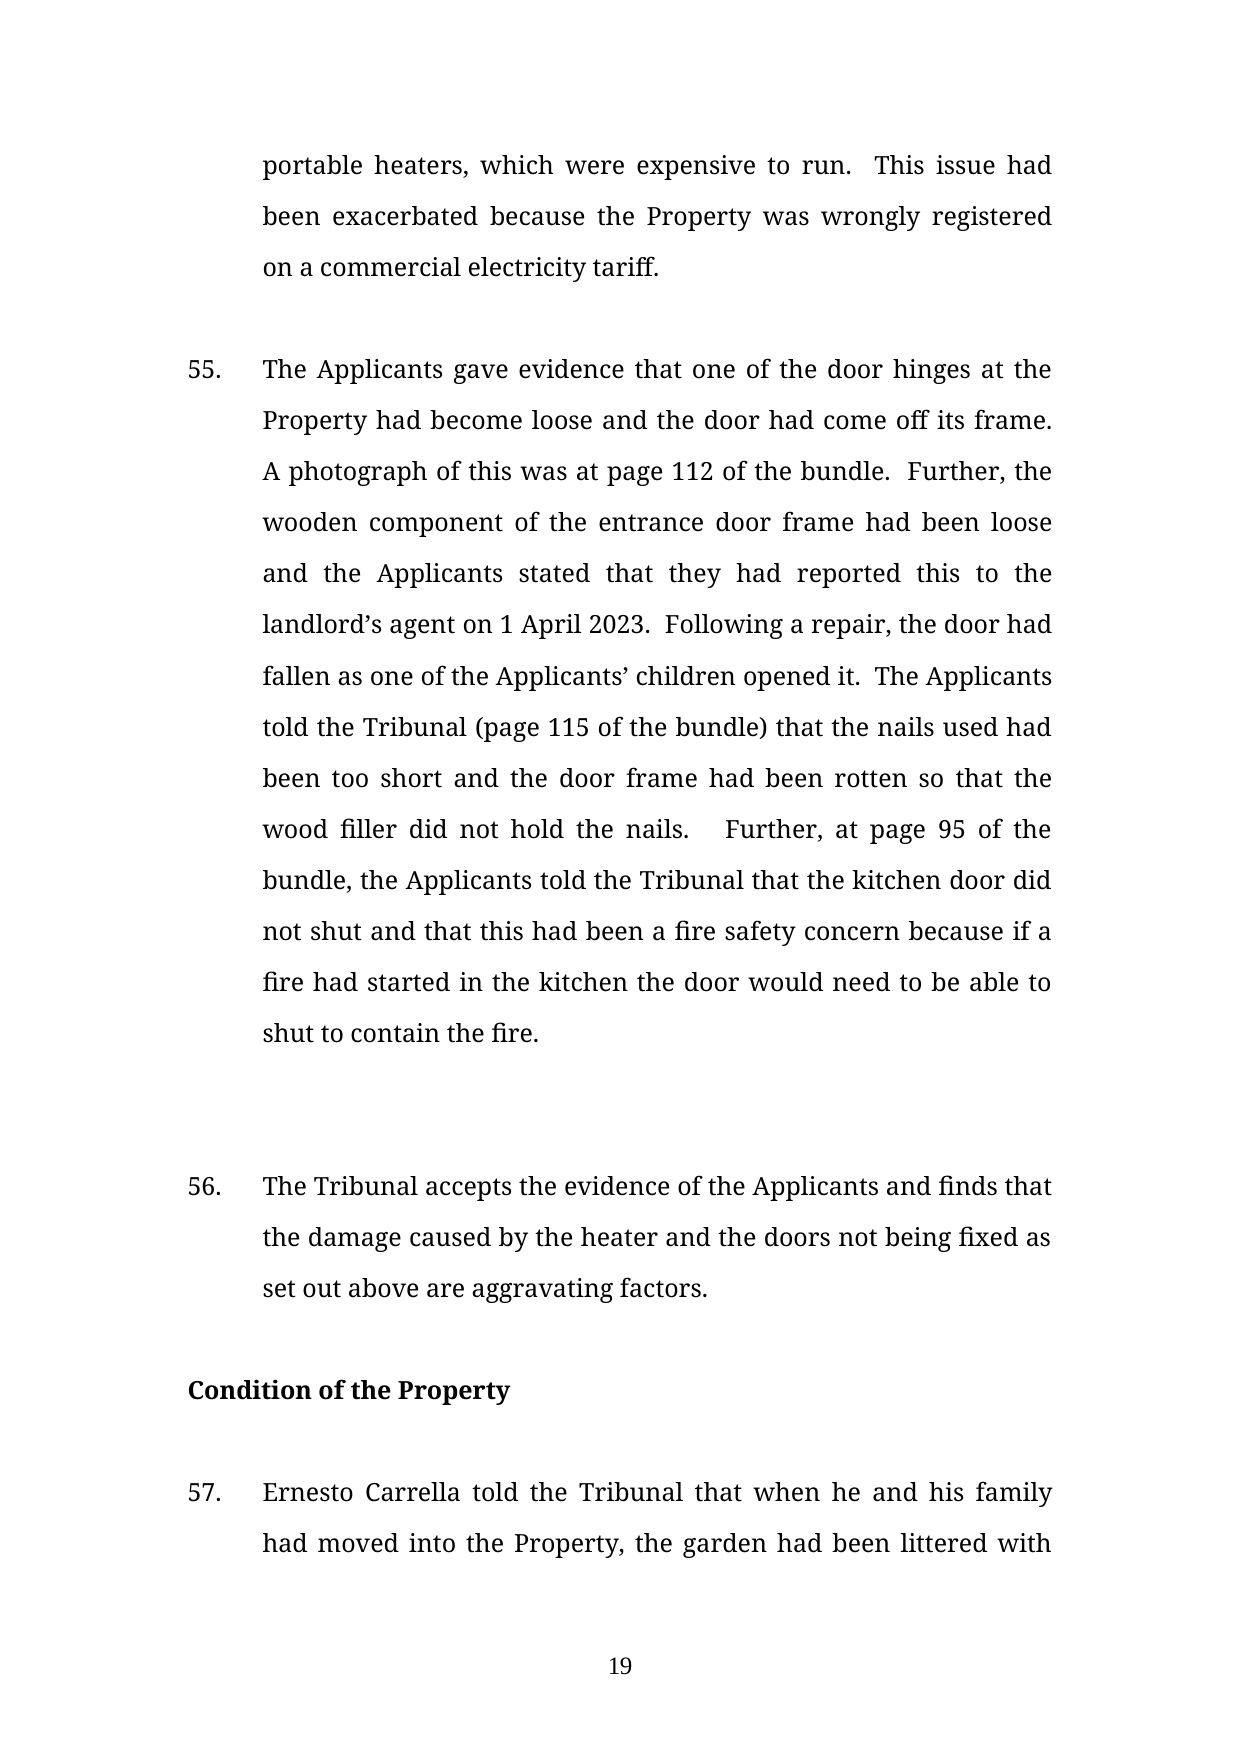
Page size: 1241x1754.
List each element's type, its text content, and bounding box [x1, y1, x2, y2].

text Condition of the Property [187, 1373, 1053, 1407]
text 55. The Applicants gave evidence that one of the door hinges at the Property had become loose and the door had come off its frame. A photograph of this was at page 112 of the bundle. Further, the wooden component of the entrance door frame had been loose and the Applicants stated that they had reported this to the landlord’s agent on 1 April 2023. Following a repair, the door had fallen as one of the Applicants’ children opened it. The Applicants told the Tribunal (page 115 of the bundle) that the nails used had been too short and the door frame had been rotten so that the wood filler did not hold the nails. Further, at page 95 of the bundle, the Applicants told the Tribunal that the kitchen door did not shut and that this had been a fire safety concern because if a fire had started in the kitchen the door would need to be able to shut to contain the fire. [187, 352, 1053, 1049]
text 56. The Tribunal accepts the evidence of the Applicants and finds that the damage caused by the heater and the doors not being fixed as set out above are aggravating factors. [187, 1168, 1053, 1305]
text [187, 1475, 1053, 1560]
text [187, 148, 1053, 284]
